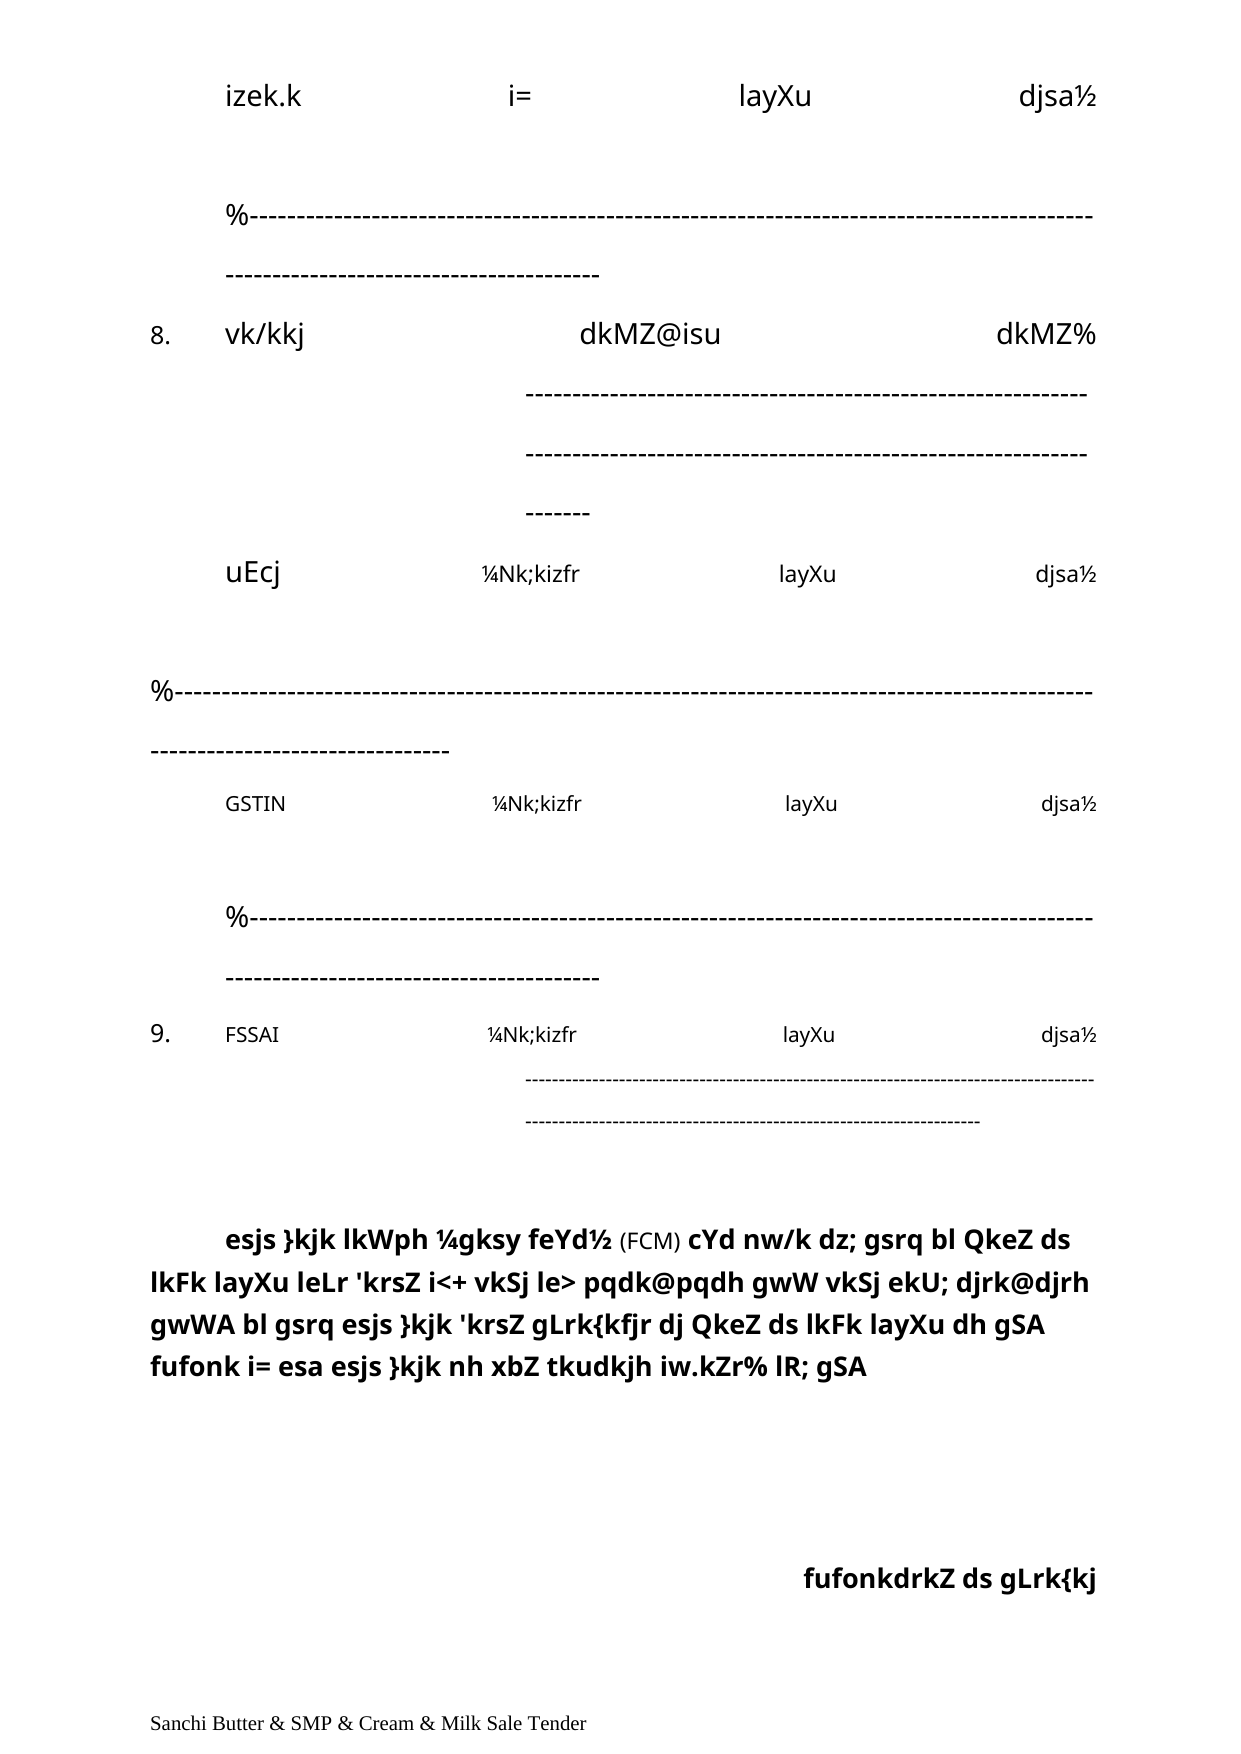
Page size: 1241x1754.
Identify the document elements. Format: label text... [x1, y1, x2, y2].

text uEcj ¼Nk;kizfr layXu djsa½ %---------------------------------------------------------------------------------------------------------------------------------- [150, 551, 1097, 769]
list vk/kkj dkMZ@isu dkMZ% ------------------------------------------------------------------------------------------------------------------------------- [150, 313, 1097, 531]
text fufonkdrkZ ds gLrk{kj [150, 1560, 1097, 1597]
text esjs }kjk lkWph ¼gksy feYd½ (FCM) cYd nw/k dz; gsrq bl QkeZ ds lkFk layXu leLr 'krsZ i<+ vkSj le> pqdk@pqdh gwW vkSj ekU; djrk@djrh gwWA bl gsrq esjs }kjk 'krsZ gLrk{kfjr dj QkeZ ds lkFk layXu dh gSA fufonk i= esa esjs }kjk nh xbZ tkudkjh iw.kZr% lR; gSA [150, 1221, 1097, 1385]
list FSSAI ¼Nk;kizfr layXu djsa½ --------------------------------------------------------------------------------------------------------------------------------------------------------- [150, 1015, 1097, 1135]
text izek.k i= layXu djsa½ %---------------------------------------------------------------------------------------------------------------------------------- [225, 75, 1097, 293]
text GSTIN ¼Nk;kizfr layXu djsa½ %---------------------------------------------------------------------------------------------------------------------------------- [225, 789, 1097, 996]
